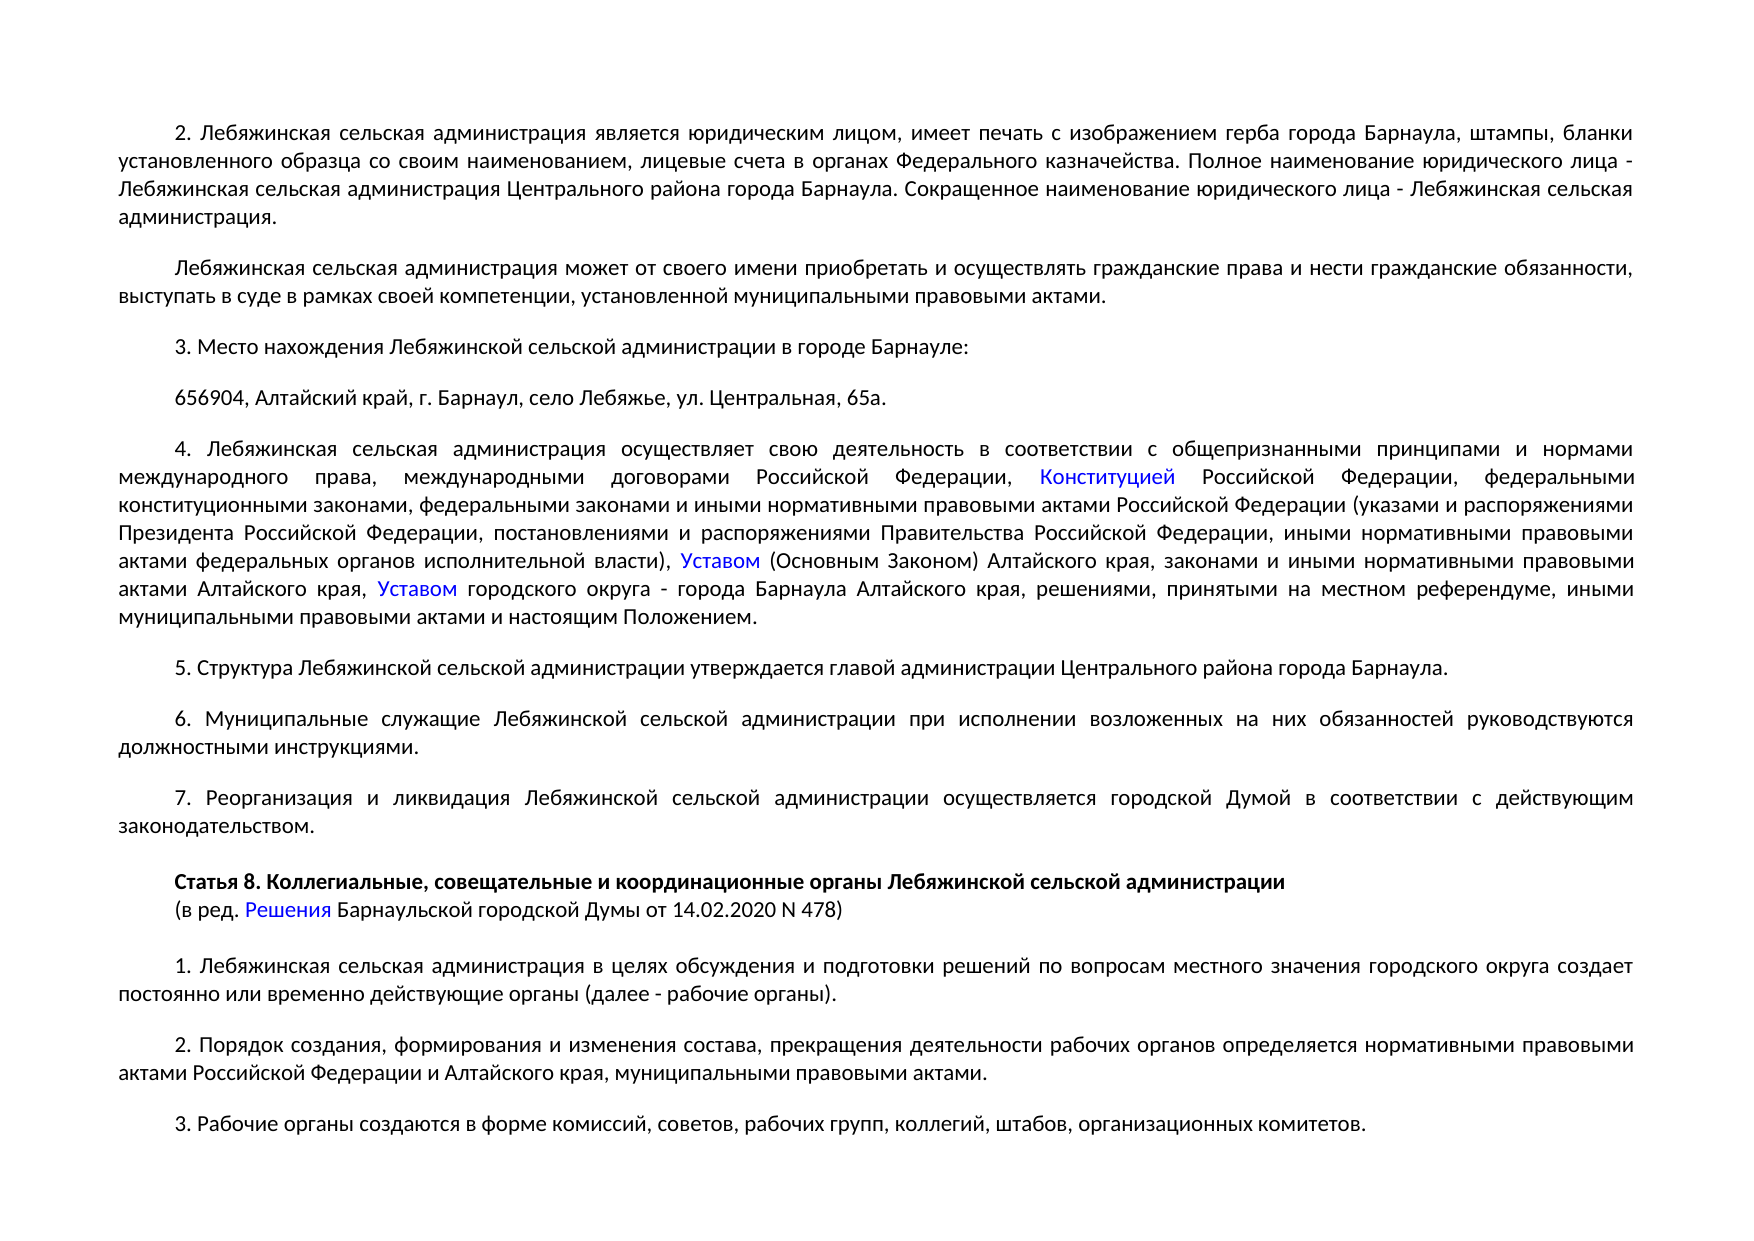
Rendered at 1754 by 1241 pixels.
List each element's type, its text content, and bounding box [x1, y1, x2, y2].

text 656904, Алтайский край, г. Барнаул, село Лебяжье, ул. Центральная, 65а. [118, 383, 1636, 411]
text 5. Структура Лебяжинской сельской администрации утверждается главой администрации Центрального района города Барнаула. [118, 653, 1636, 681]
text 2. Лебяжинская сельская администрация является юридическим лицом, имеет печать с изображением герба города Барнаула, штампы, бланки установленного образца со своим наименованием, лицевые счета в органах Федерального казначейства. Полное наименование юридического лица - Лебяжинская сельская администрация Центрального района города Барнаула. Сокращенное наименование юридического лица - Лебяжинская сельская администрация. [118, 118, 1636, 230]
text Лебяжинская сельская администрация может от своего имени приобретать и осуществлять гражданские права и нести гражданские обязанности, выступать в суде в рамках своей компетенции, установленной муниципальными правовыми актами. [118, 253, 1636, 309]
text 6. Муниципальные служащие Лебяжинской сельской администрации при исполнении возложенных на них обязанностей руководствуются должностными инструкциями. [118, 704, 1636, 760]
text (в ред. Решения Барнаульской городской Думы от 14.02.2020 N 478) [118, 895, 1636, 923]
text 4. Лебяжинская сельская администрация осуществляет свою деятельность в соответствии с общепризнанными принципами и нормами международного права, международными договорами Российской Федерации, Конституцией Российской Федерации, федеральными конституционными законами, федеральными законами и иными нормативными правовыми актами Российской Федерации (указами и распоряжениями Президента Российской Федерации, постановлениями и распоряжениями Правительства Российской Федерации, иными нормативными правовыми актами федеральных органов исполнительной власти), Уставом (Основным Законом) Алтайского края, законами и иными нормативными правовыми актами Алтайского края, Уставом городского округа - города Барнаула Алтайского края, решениями, принятыми на местном референдуме, иными муниципальными правовыми актами и настоящим Положением. [118, 434, 1636, 630]
text 1. Лебяжинская сельская администрация в целях обсуждения и подготовки решений по вопросам местного значения городского округа создает постоянно или временно действующие органы (далее - рабочие органы). [118, 951, 1636, 1007]
text Статья 8. Коллегиальные, совещательные и координационные органы Лебяжинской сельской администрации [118, 867, 1636, 895]
text 7. Реорганизация и ликвидация Лебяжинской сельской администрации осуществляется городской Думой в соответствии с действующим законодательством. [118, 783, 1636, 839]
text 3. Место нахождения Лебяжинской сельской администрации в городе Барнауле: [118, 332, 1636, 360]
text 3. Рабочие органы создаются в форме комиссий, советов, рабочих групп, коллегий, штабов, организационных комитетов. [118, 1109, 1636, 1137]
text 2. Порядок создания, формирования и изменения состава, прекращения деятельности рабочих органов определяется нормативными правовыми актами Российской Федерации и Алтайского края, муниципальными правовыми актами. [118, 1030, 1636, 1086]
